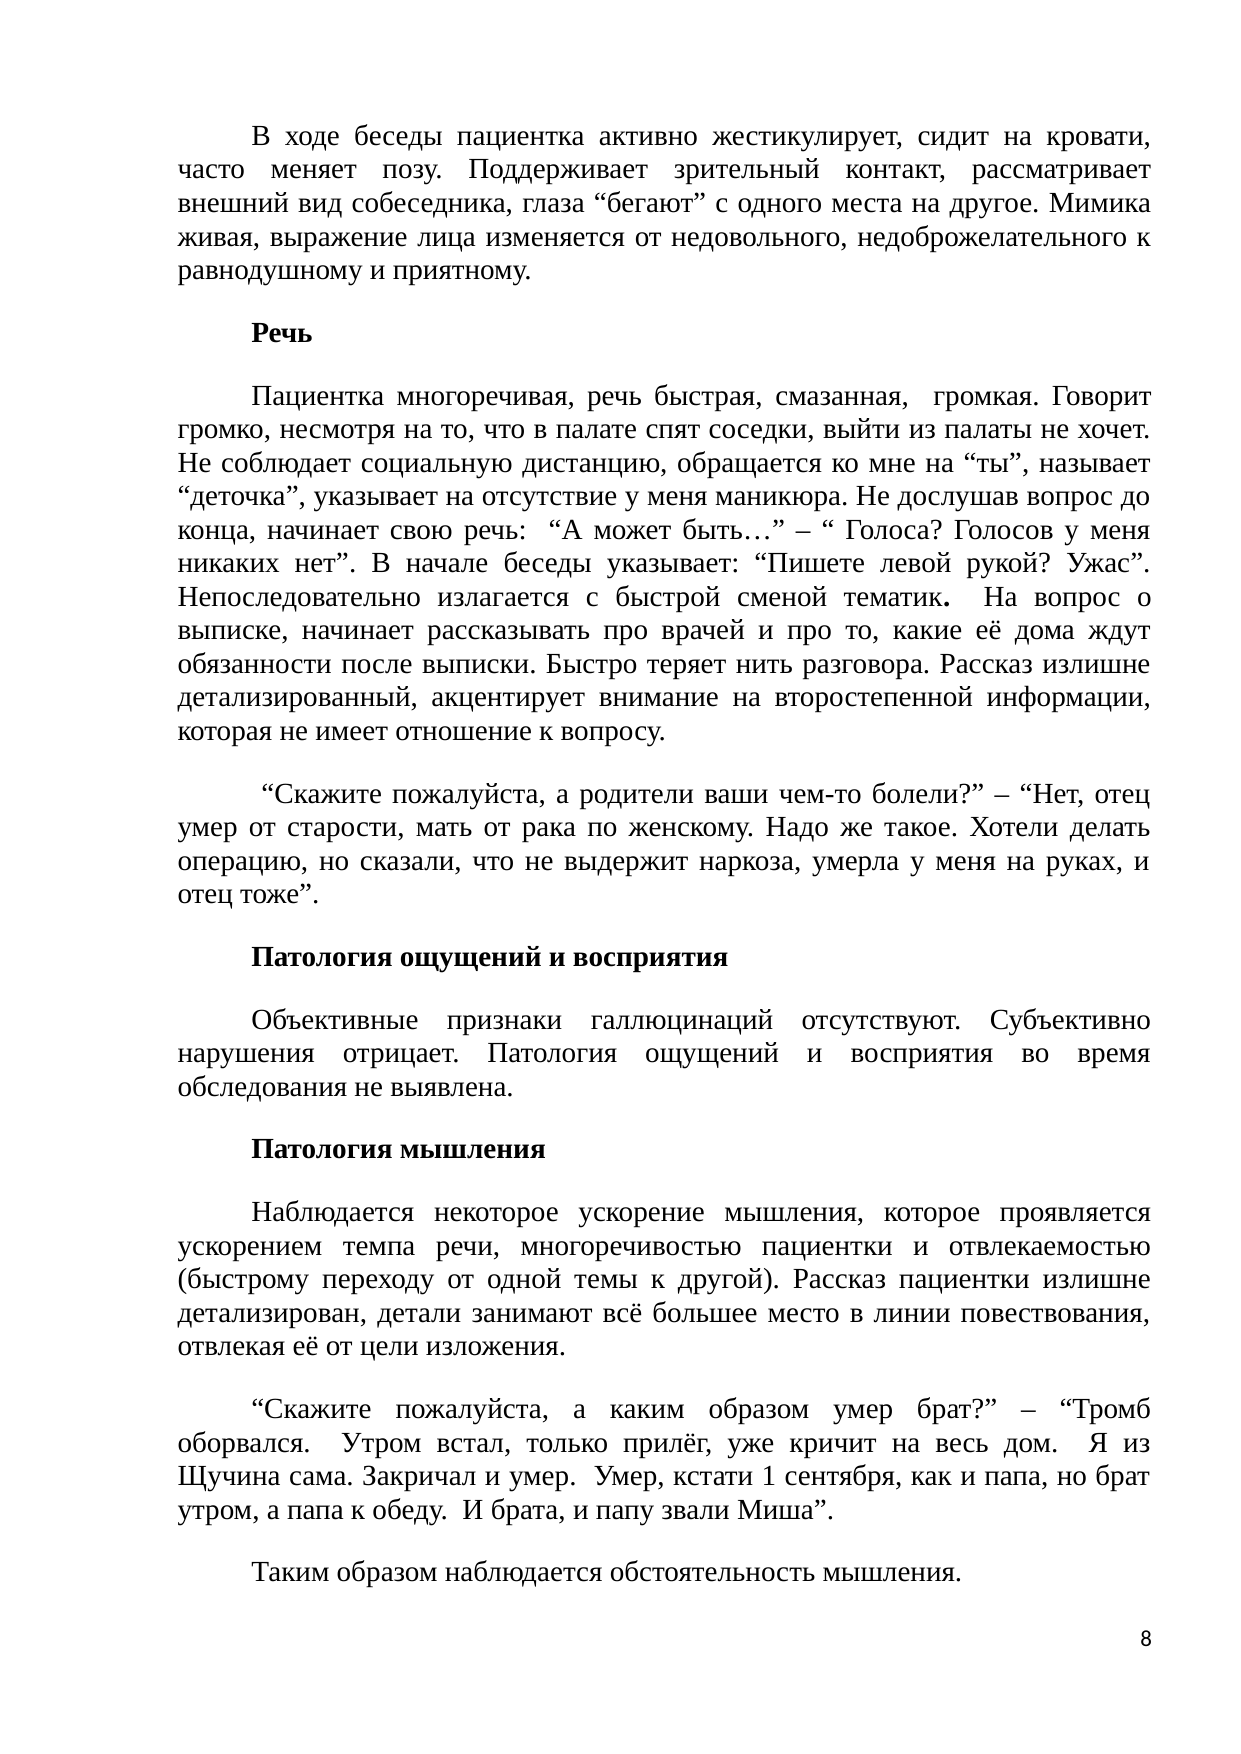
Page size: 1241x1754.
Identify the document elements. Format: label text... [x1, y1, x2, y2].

text Пациентка многоречивая, речь быстрая, смазанная, громкая. Говорит громко, несмотря на то, что в палате спят соседки, выйти из палаты не хочет. Не соблюдает социальную дистанцию, обращается ко мне на “ты”, называет “деточка”, указывает на отсутствие у меня маникюра. Не дослушав вопрос до конца, начинает свою речь: “А может быть…” – “ Голоса? Голосов у меня никаких нет”. В начале беседы указывает: “Пишете левой рукой? Ужас”. Непоследовательно излагается с быстрой сменой тематик. На вопрос о выписке, начинает рассказывать про врачей и про то, какие её дома ждут обязанности после выписки. Быстро теряет нить разговора. Рассказ излишне детализированный, акцентирует внимание на второстепенной информации, которая не имеет отношение к вопросу. [177, 378, 1152, 747]
text “Скажите пожалуйста, а каким образом умер брат?” – “Тромб оборвался. Утром встал, только прилёг, уже кричит на весь дом. Я из Щучина сама. Закричал и умер. Умер, кстати 1 сентября, как и папа, но брат утром, а папа к обеду. И брата, и папу звали Миша”. [177, 1391, 1152, 1525]
text Речь [177, 315, 1152, 348]
text В ходе беседы пациентка активно жестикулирует, сидит на кровати, часто меняет позу. Поддерживает зрительный контакт, рассматривает внешний вид собеседника, глаза “бегают” с одного места на другое. Мимика живая, выражение лица изменяется от недовольного, недоброжелательного к равнодушному и приятному. [177, 118, 1152, 286]
text “Скажите пожалуйста, а родители ваши чем-то болели?” – “Нет, отец умер от старости, мать от рака по женскому. Надо же такое. Хотели делать операцию, но сказали, что не выдержит наркоза, умерла у меня на руках, и отец тоже”. [177, 776, 1152, 910]
text Наблюдается некоторое ускорение мышления, которое проявляется ускорением темпа речи, многоречивостью пациентки и отвлекаемостью (быстрому переходу от одной темы к другой). Рассказ пациентки излишне детализирован, детали занимают всё большее место в линии повествования, отвлекая её от цели изложения. [177, 1194, 1152, 1362]
text Объективные признаки галлюцинаций отсутствуют. Субъективно нарушения отрицает. Патология ощущений и восприятия во время обследования не выявлена. [177, 1002, 1152, 1102]
text Патология мышления [177, 1132, 1152, 1165]
text Патология ощущений и восприятия [177, 939, 1152, 973]
text Таким образом наблюдается обстоятельность мышления. [177, 1554, 1152, 1588]
